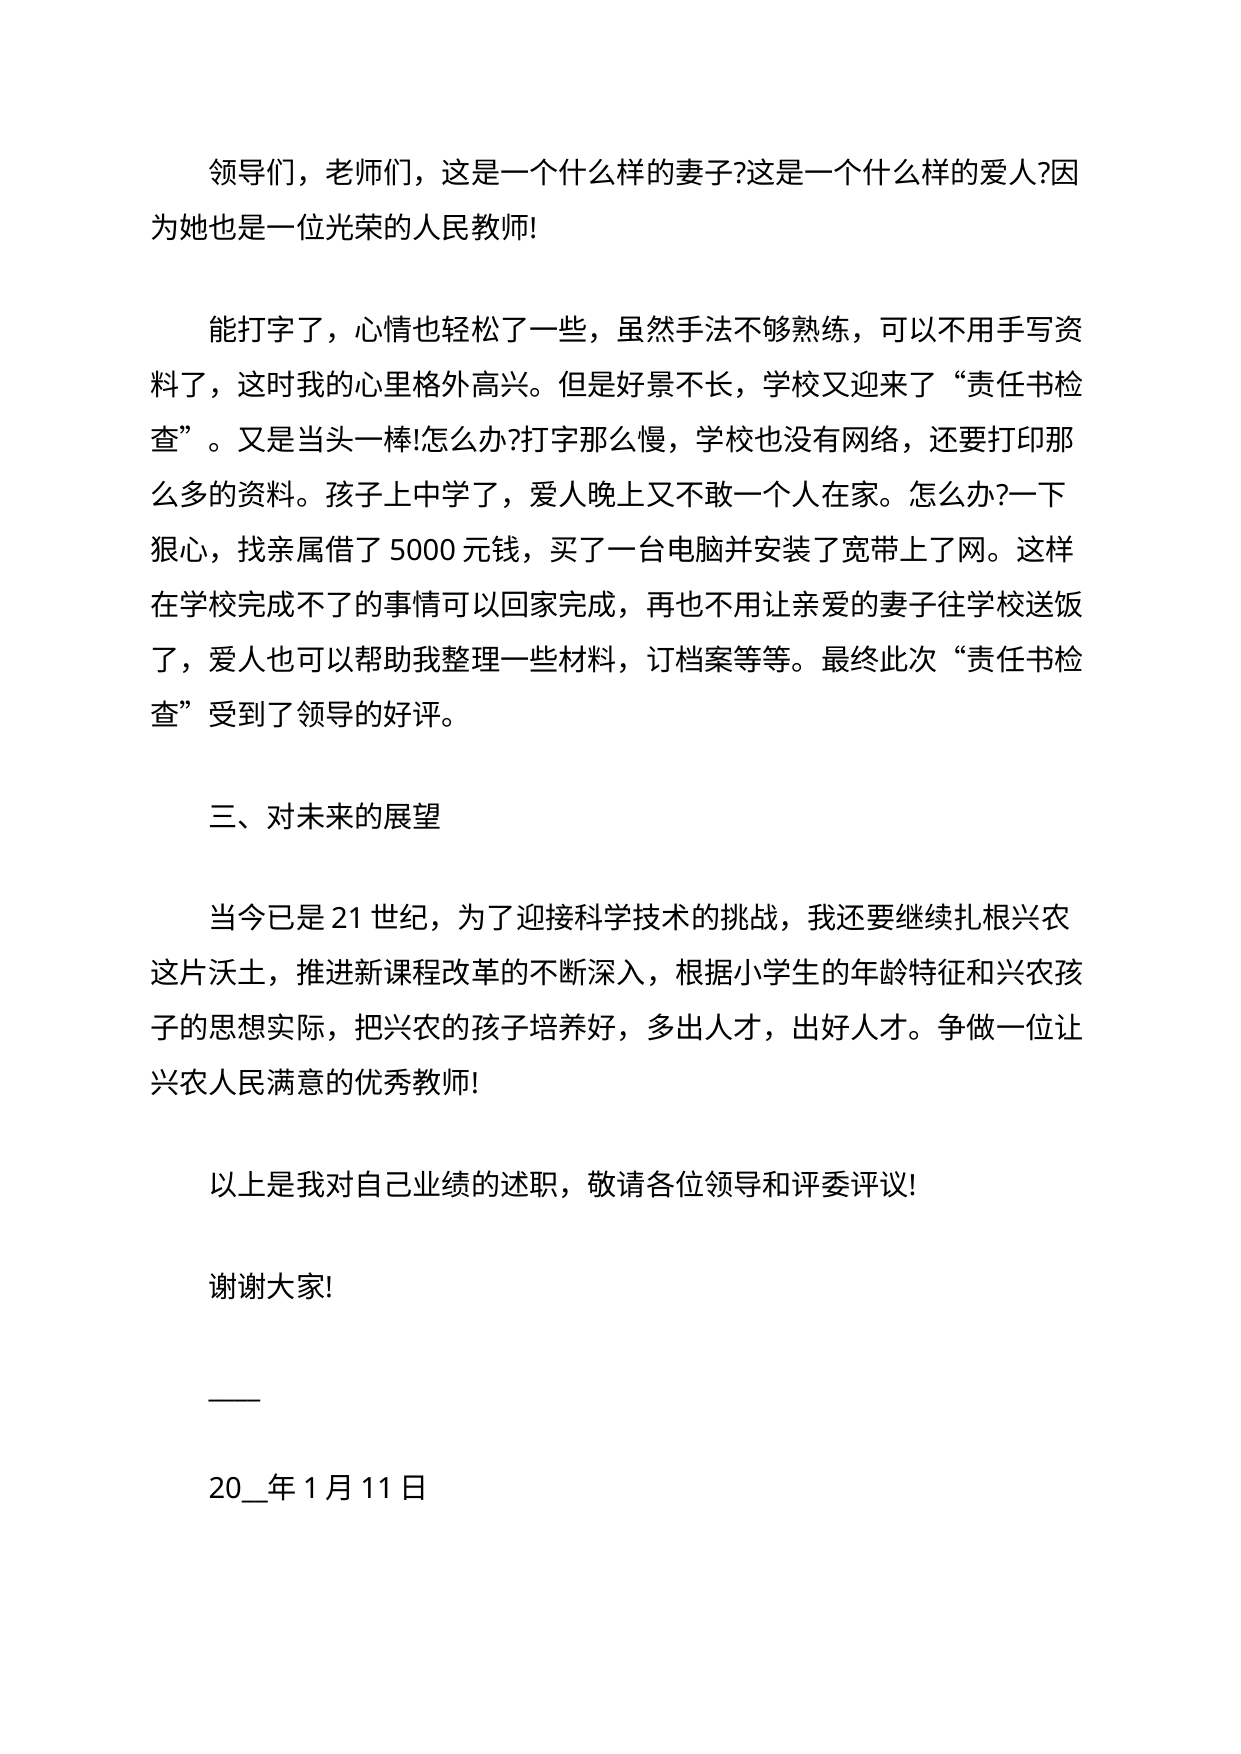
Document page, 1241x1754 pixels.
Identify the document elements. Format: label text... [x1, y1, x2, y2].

text ____ [150, 1366, 1090, 1406]
text 三、对未来的展望 [150, 793, 1090, 836]
text 当今已是21世纪，为了迎接科学技术的挑战，我还要继续扎根兴农这片沃土，推进新课程改革的不断深入，根据小学生的年龄特征和兴农孩子的思想实际，把兴农的孩子培养好，多出人才，出好人才。争做一位让兴农人民满意的优秀教师! [150, 895, 1090, 1102]
text 以上是我对自己业绩的述职，敬请各位领导和评委评议! [150, 1162, 1090, 1204]
text 谢谢大家! [150, 1264, 1090, 1306]
text 能打字了，心情也轻松了一些，虽然手法不够熟练，可以不用手写资料了，这时我的心里格外高兴。但是好景不长，学校又迎来了“责任书检查”。又是当头一棒!怎么办?打字那么慢，学校也没有网络，还要打印那么多的资料。孩子上中学了，爱人晚上又不敢一个人在家。怎么办?一下狠心，找亲属借了5000元钱，买了一台电脑并安装了宽带上了网。这样在学校完成不了的事情可以回家完成，再也不用让亲爱的妻子往学校送饭了，爱人也可以帮助我整理一些材料，订档案等等。最终此次“责任书检查”受到了领导的好评。 [150, 307, 1090, 734]
text 20__年1月11日 [150, 1464, 1090, 1507]
text 领导们，老师们，这是一个什么样的妻子?这是一个什么样的爱人?因为她也是一位光荣的人民教师! [150, 150, 1090, 247]
